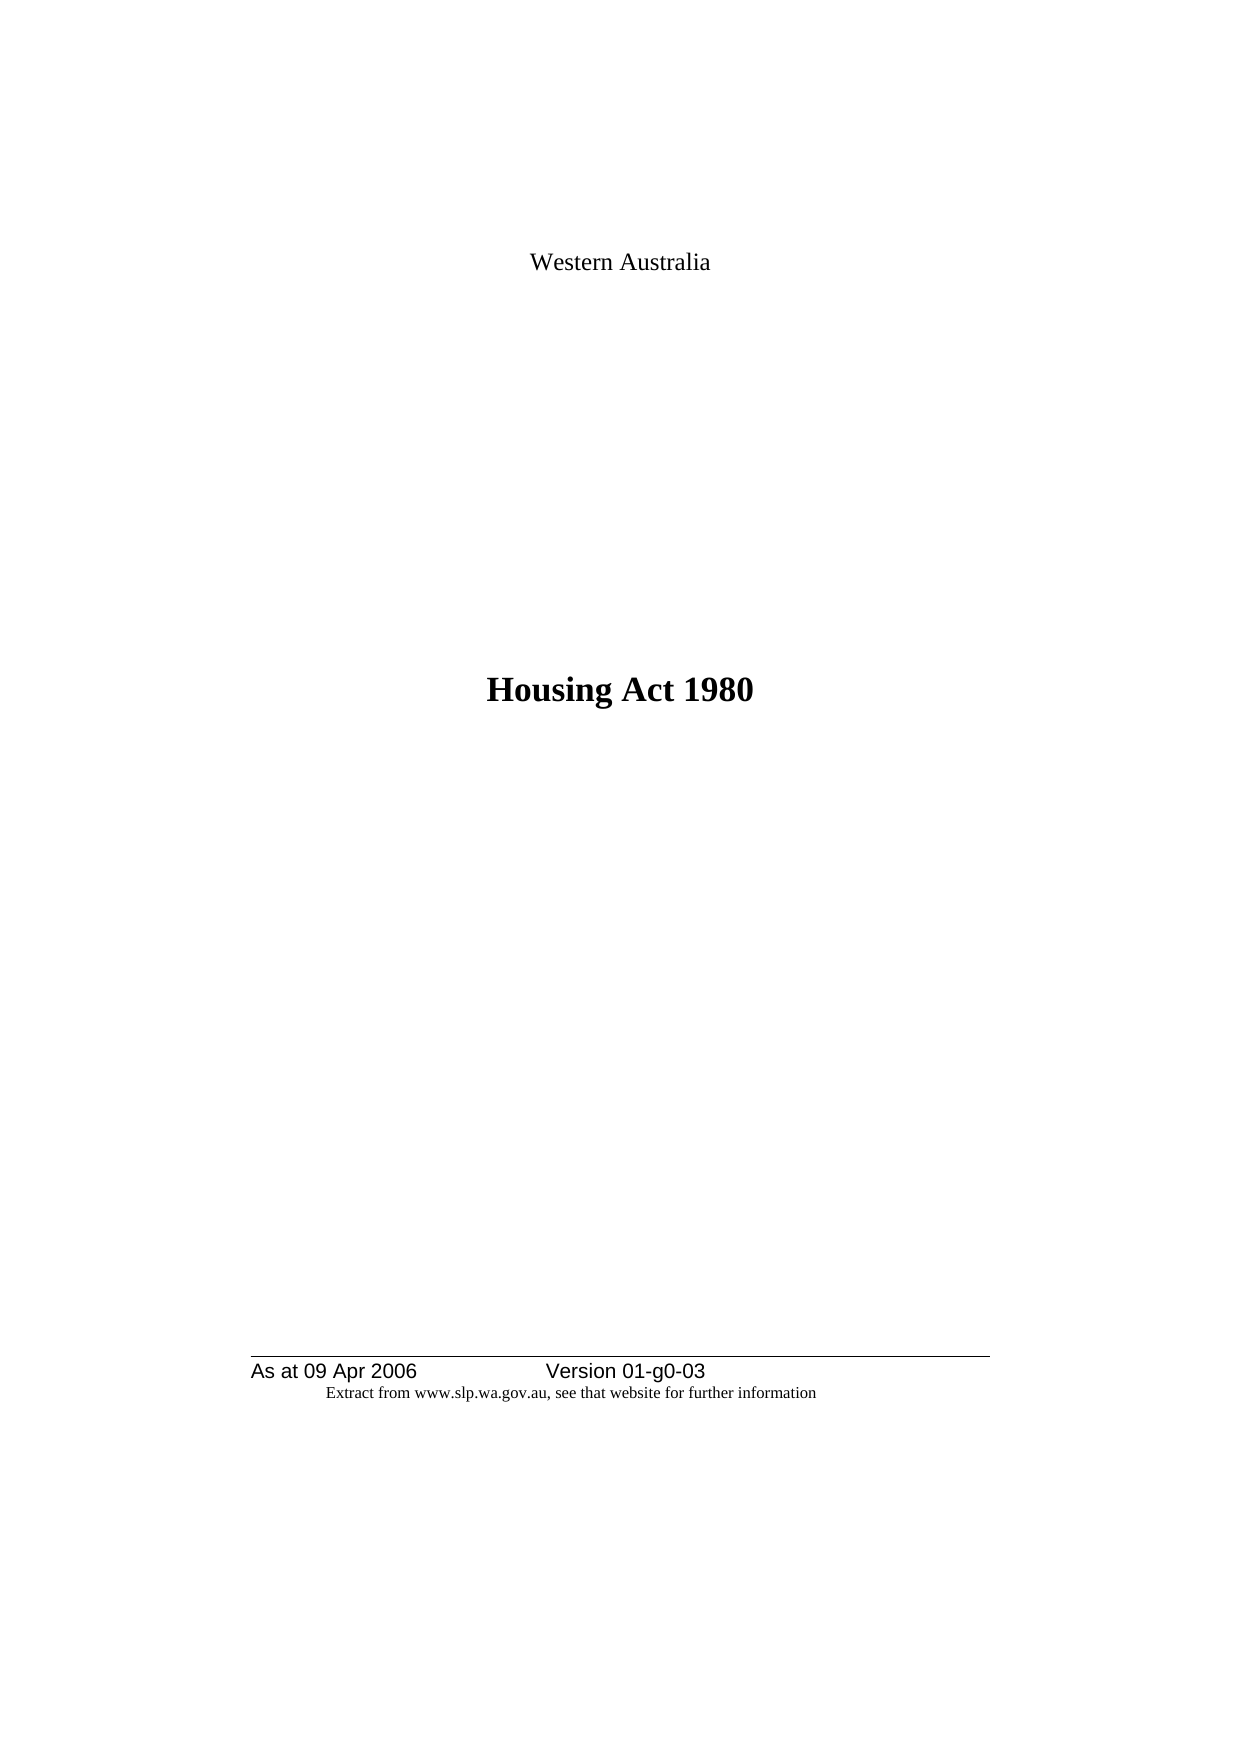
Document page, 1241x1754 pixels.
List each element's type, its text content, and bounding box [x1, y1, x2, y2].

text Housing Act 1980 [251, 668, 990, 709]
text Western Australia [251, 247, 990, 276]
